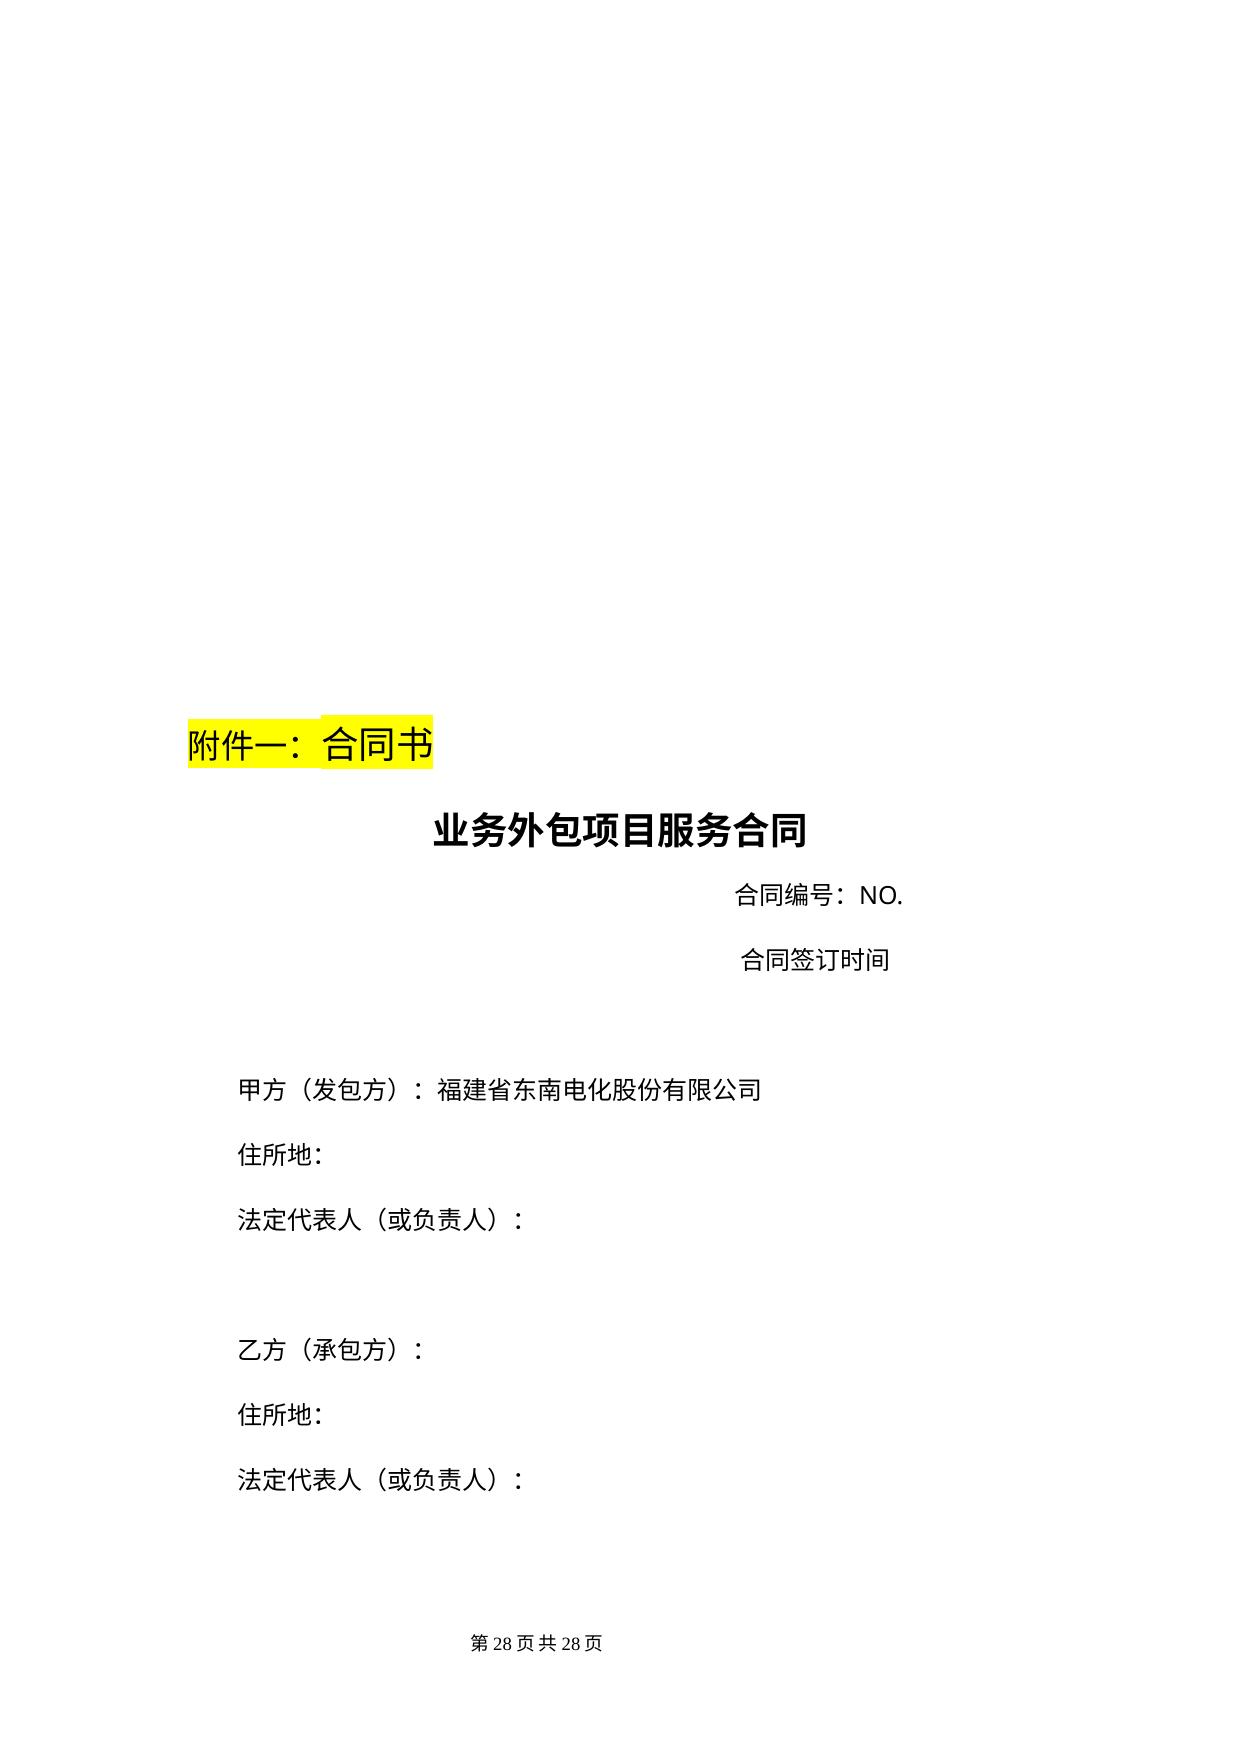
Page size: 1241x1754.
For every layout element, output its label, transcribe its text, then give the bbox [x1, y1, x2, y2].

text 合同编号：NO. [187, 861, 1053, 926]
text 合同签订时间 [187, 926, 1053, 991]
text 甲方（发包方）：福建省东南电化股份有限公司 [187, 1056, 1030, 1121]
text 法定代表人（或负责人）： [187, 1186, 1030, 1251]
text 住所地： [187, 1381, 1030, 1446]
text 业务外包项目服务合同 [187, 796, 1053, 861]
text 附件一：合同书 [187, 714, 1053, 769]
text 法定代表人（或负责人）： [187, 1446, 1052, 1511]
text 乙方（承包方）： [187, 1316, 1053, 1381]
text 住所地： [187, 1121, 1030, 1186]
